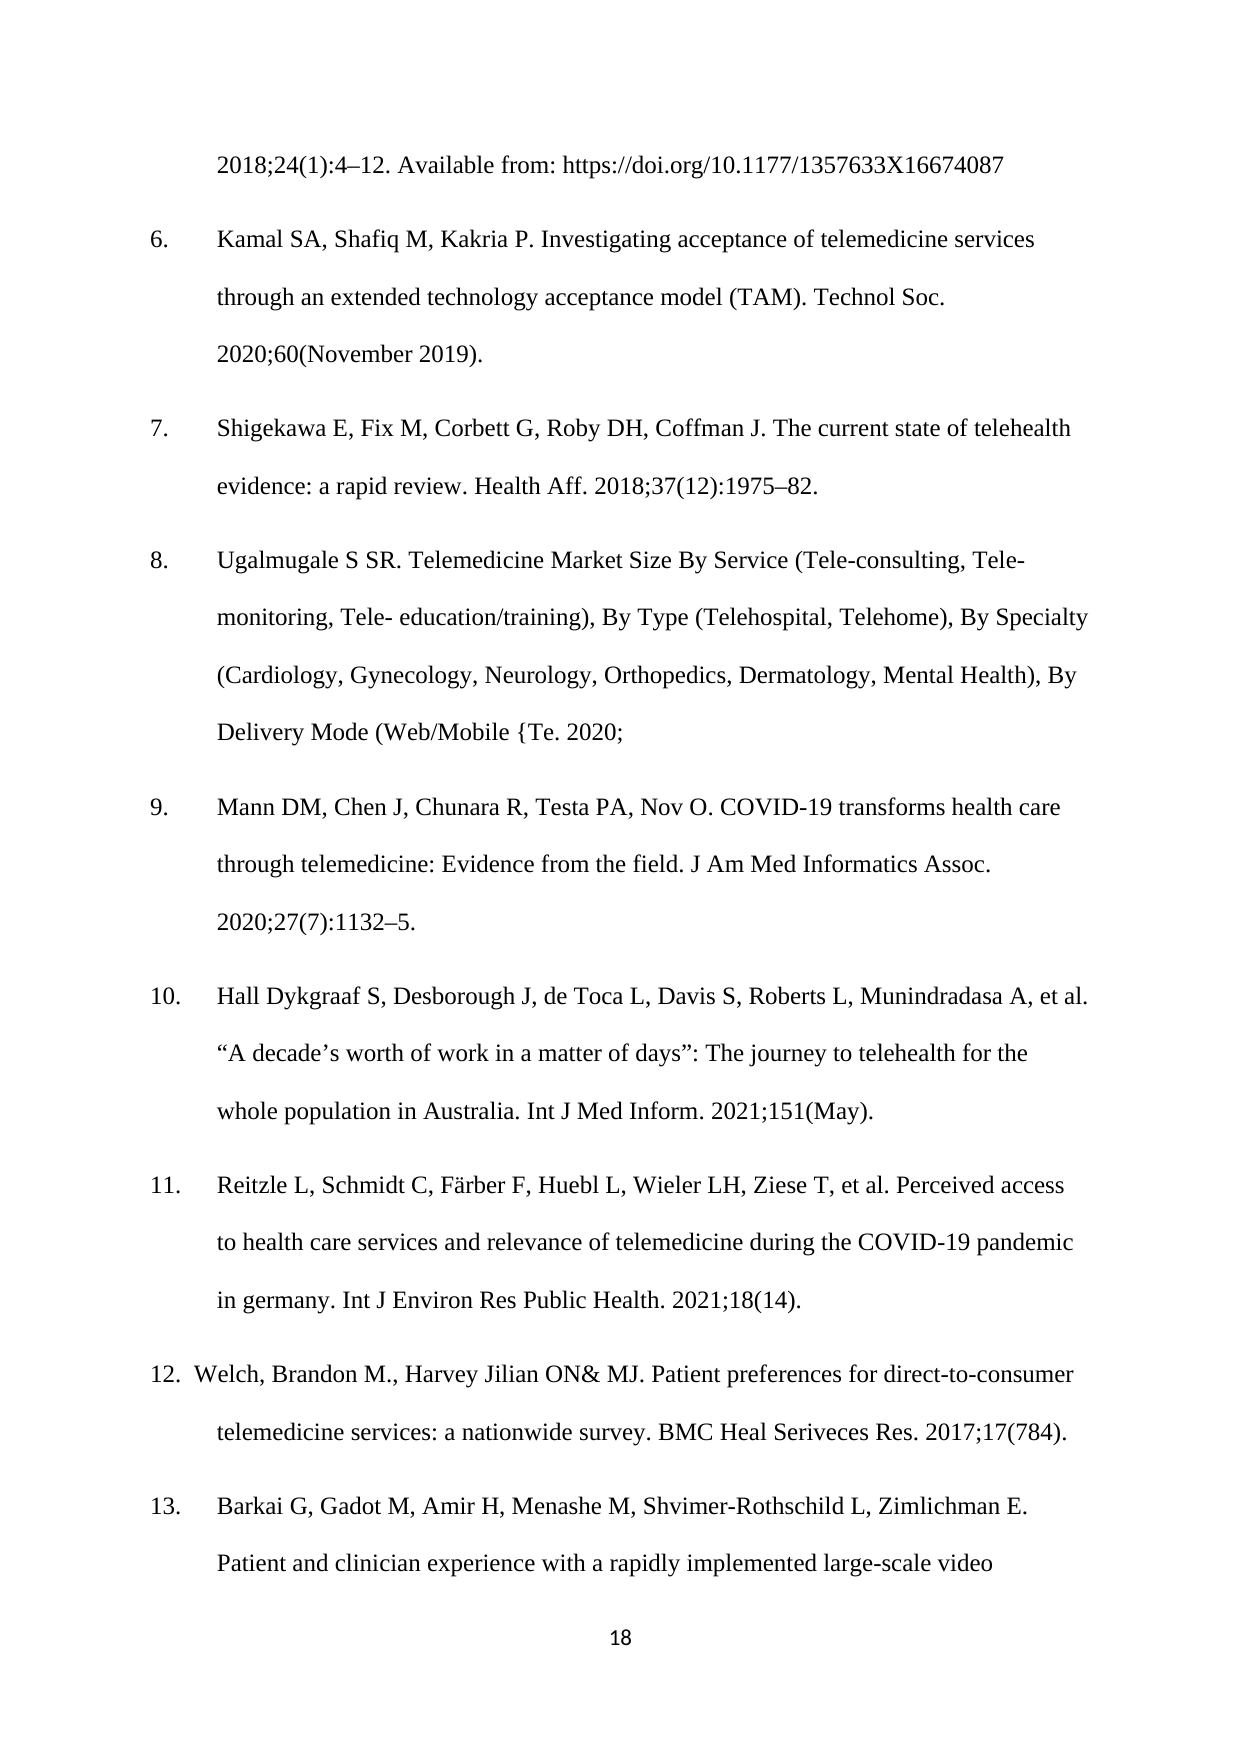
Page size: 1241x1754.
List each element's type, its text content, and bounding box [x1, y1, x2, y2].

text 11. Reitzle L, Schmidt C, Färber F, Huebl L, Wieler LH, Ziese T, et al. Perceived access to health care services and relevance of telemedicine during the COVID-19 pandemic in germany. Int J Environ Res Public Health. 2021;18(14). [150, 1170, 1090, 1314]
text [150, 150, 1090, 179]
text 8. Ugalmugale S SR. Telemedicine Market Size By Service (Tele-consulting, Tele-monitoring, Tele- education/training), By Type (Telehospital, Telehome), By Specialty (Cardiology, Gynecology, Neurology, Orthopedics, Dermatology, Mental Health), By Delivery Mode (Web/Mobile {Te. 2020; [150, 545, 1090, 746]
text 10. Hall Dykgraaf S, Desborough J, de Toca L, Davis S, Roberts L, Munindradasa A, et al. “A decade’s worth of work in a matter of days”: The journey to telehealth for the whole population in Australia. Int J Med Inform. 2021;151(May). [150, 981, 1090, 1124]
text 12. Welch, Brandon M., Harvey Jilian ON& MJ. Patient preferences for direct-to-consumer telemedicine services: a nationwide survey. BMC Heal Seriveces Res. 2017;17(784). [150, 1359, 1090, 1445]
text 6. Kamal SA, Shafiq M, Kakria P. Investigating acceptance of telemedicine services through an extended technology acceptance model (TAM). Technol Soc. 2020;60(November 2019). [150, 224, 1090, 368]
text 9. Mann DM, Chen J, Chunara R, Testa PA, Nov O. COVID-19 transforms health care through telemedicine: Evidence from the field. J Am Med Informatics Assoc. 2020;27(7):1132–5. [150, 792, 1090, 935]
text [150, 1491, 1090, 1577]
text 7. Shigekawa E, Fix M, Corbett G, Roby DH, Coffman J. The current state of telehealth evidence: a rapid review. Health Aff. 2018;37(12):1975–82. [150, 413, 1090, 499]
